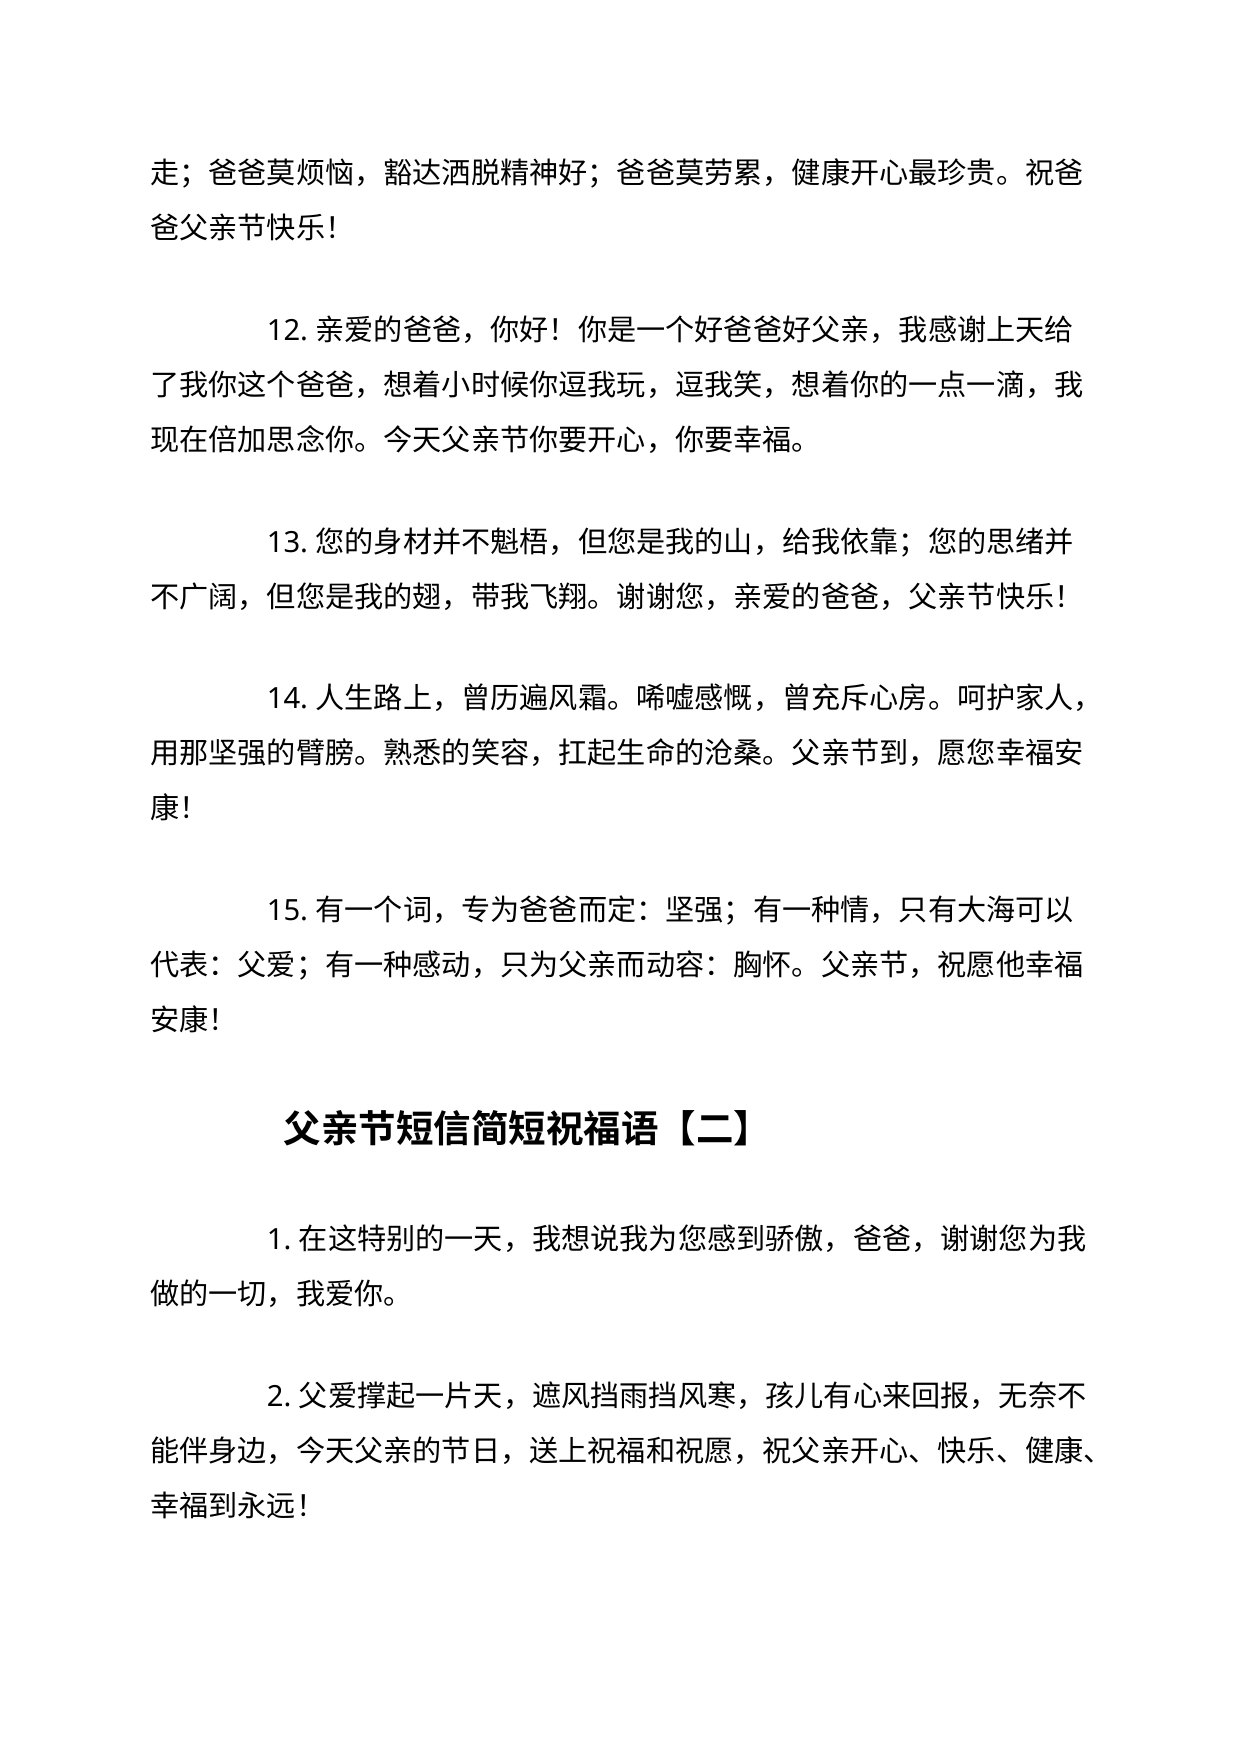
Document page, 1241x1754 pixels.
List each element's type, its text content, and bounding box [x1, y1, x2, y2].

text 12. 亲爱的爸爸，你好！你是一个好爸爸好父亲，我感谢上天给了我你这个爸爸，想着小时候你逗我玩，逗我笑，想着你的一点一滴，我现在倍加思念你。今天父亲节你要开心，你要幸福。 [150, 307, 1090, 459]
text 15. 有一个词，专为爸爸而定：坚强；有一种情，只有大海可以代表：父爱；有一种感动，只为父亲而动容：胸怀。父亲节，祝愿他幸福安康！ [150, 887, 1090, 1039]
text 1. 在这特别的一天，我想说我为您感到骄傲，爸爸，谢谢您为我做的一切，我爱你。 [150, 1216, 1090, 1313]
text 14. 人生路上，曾历遍风霜。唏嘘感慨，曾充斥心房。呵护家人，用那坚强的臂膀。熟悉的笑容，扛起生命的沧桑。父亲节到，愿您幸福安康！ [150, 675, 1090, 827]
text 2. 父爱撑起一片天，遮风挡雨挡风寒，孩儿有心来回报，无奈不能伴身边，今天父亲的节日，送上祝福和祝愿，祝父亲开心、快乐、健康、幸福到永远！ [150, 1373, 1090, 1525]
text 13. 您的身材并不魁梧，但您是我的山，给我依靠；您的思绪并不广阔，但您是我的翅，带我飞翔。谢谢您，亲爱的爸爸，父亲节快乐！ [150, 518, 1090, 616]
text 父亲节短信简短祝福语【二】 [150, 1098, 1090, 1153]
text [150, 150, 1090, 247]
